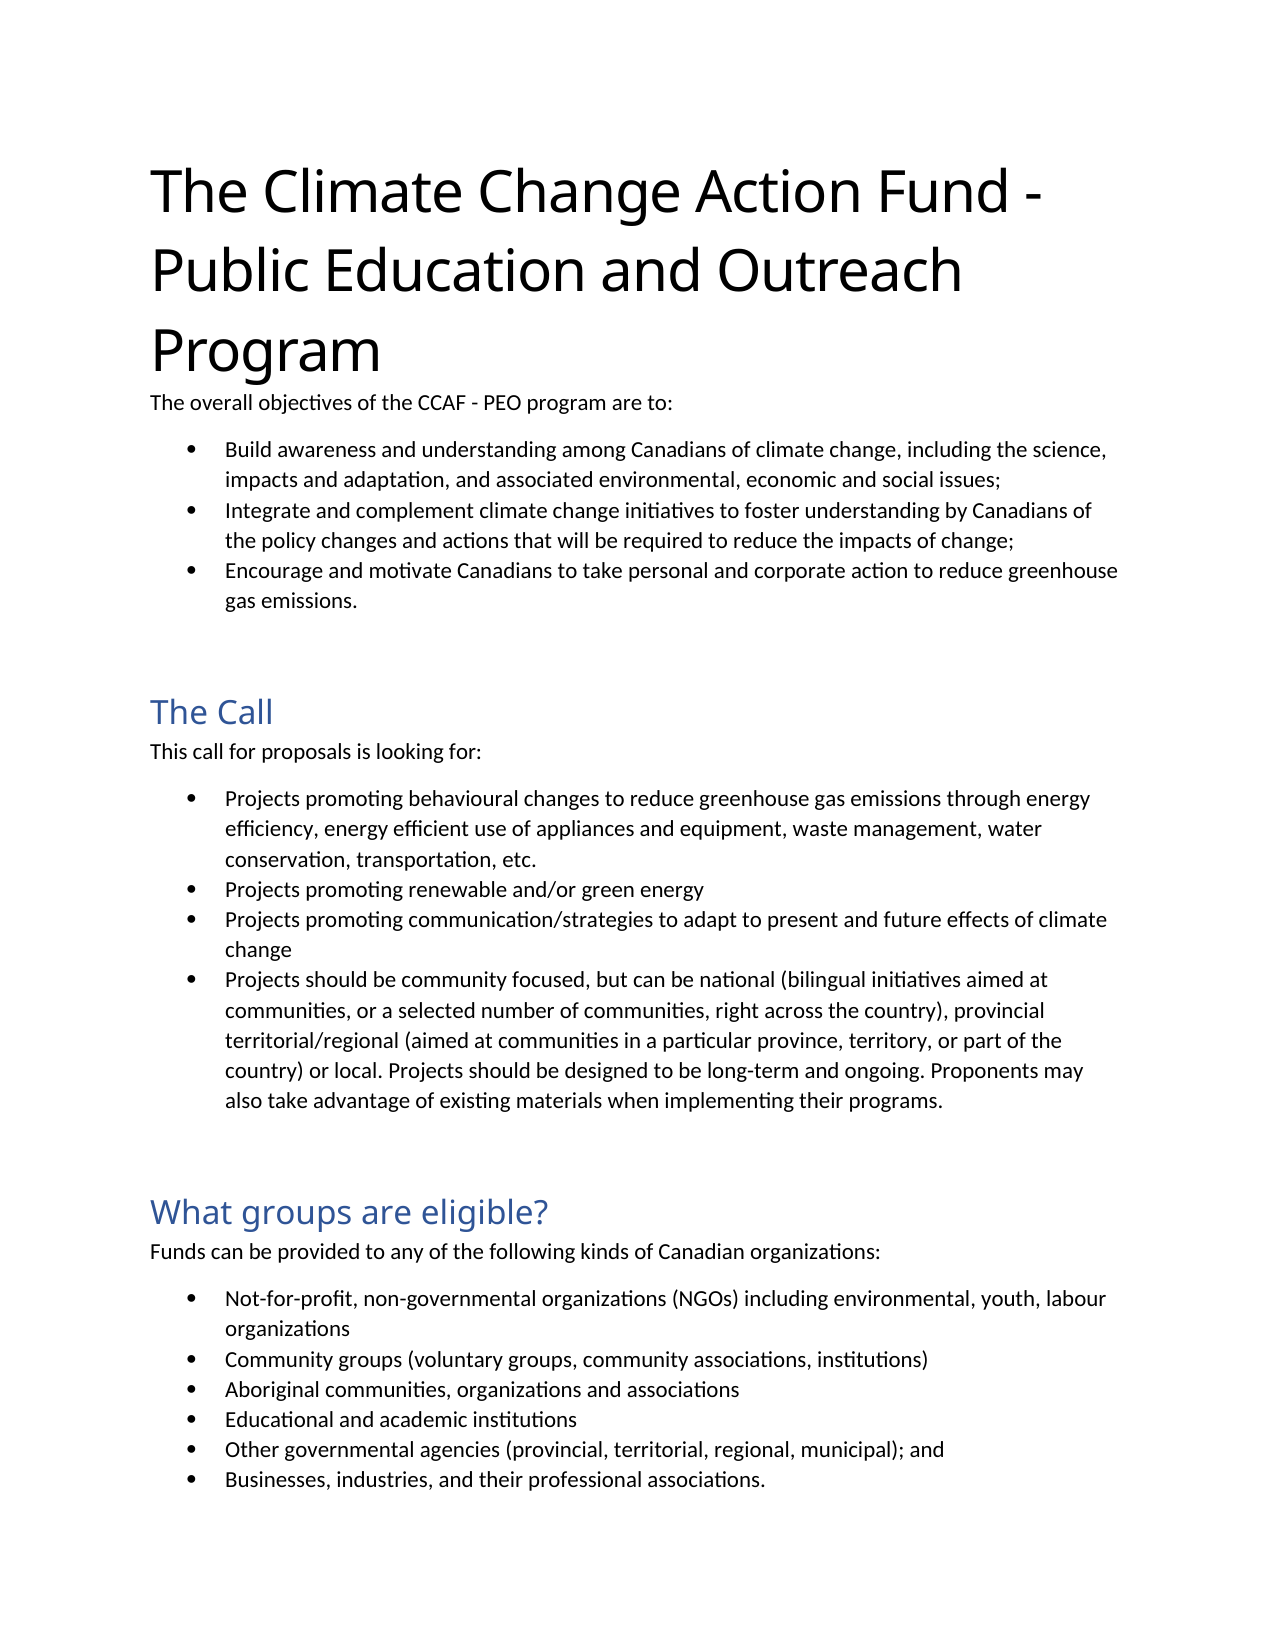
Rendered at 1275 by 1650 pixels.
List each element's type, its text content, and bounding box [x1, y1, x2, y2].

list Projects promoting behavioural changes to reduce greenhouse gas emissions through energy efficiency, energy efficient use of appliances and equipment, waste management, water conservation, transportation, etc. [187, 784, 1125, 873]
list Community groups (voluntary groups, community associations, institutions) [187, 1345, 1125, 1373]
list Encourage and motivate Canadians to take personal and corporate action to reduce greenhouse gas emissions. [187, 556, 1125, 614]
list Build awareness and understanding among Canadians of climate change, including the science, impacts and adaptation, and associated environmental, economic and social issues; [187, 435, 1125, 493]
list Projects promoting communication/strategies to adapt to present and future effects of climate change [187, 905, 1125, 963]
text Funds can be provided to any of the following kinds of Canadian organizations: [150, 1237, 1125, 1265]
list Other governmental agencies (provincial, territorial, regional, municipal); and [187, 1435, 1125, 1463]
list Integrate and complement climate change initiatives to foster understanding by Canadians of the policy changes and actions that will be required to reduce the impacts of change; [187, 496, 1125, 554]
list Businesses, industries, and their professional associations. [187, 1466, 1125, 1493]
subtitle What groups are eligible? [150, 1188, 1125, 1234]
subtitle The Call [150, 688, 1125, 734]
list Projects should be community focused, but can be national (bilingual initiatives aimed at communities, or a selected number of communities, right across the country), provincial territorial/regional (aimed at communities in a particular province, territory, or part of the country) or local. Projects should be designed to be long-term and ongoing. Proponents may also take advantage of existing materials when implementing their programs. [187, 966, 1125, 1114]
title The Climate Change Action Fund - Public Education and Outreach Program [150, 150, 1125, 388]
list Aboriginal communities, organizations and associations [187, 1375, 1125, 1403]
text This call for proposals is looking for: [150, 737, 1125, 765]
list Not-for-profit, non-governmental organizations (NGOs) including environmental, youth, labour organizations [187, 1284, 1125, 1342]
list Projects promoting renewable and/or green energy [187, 875, 1125, 903]
list Educational and academic institutions [187, 1405, 1125, 1433]
text The overall objectives of the CCAF - PEO program are to: [150, 388, 1125, 416]
